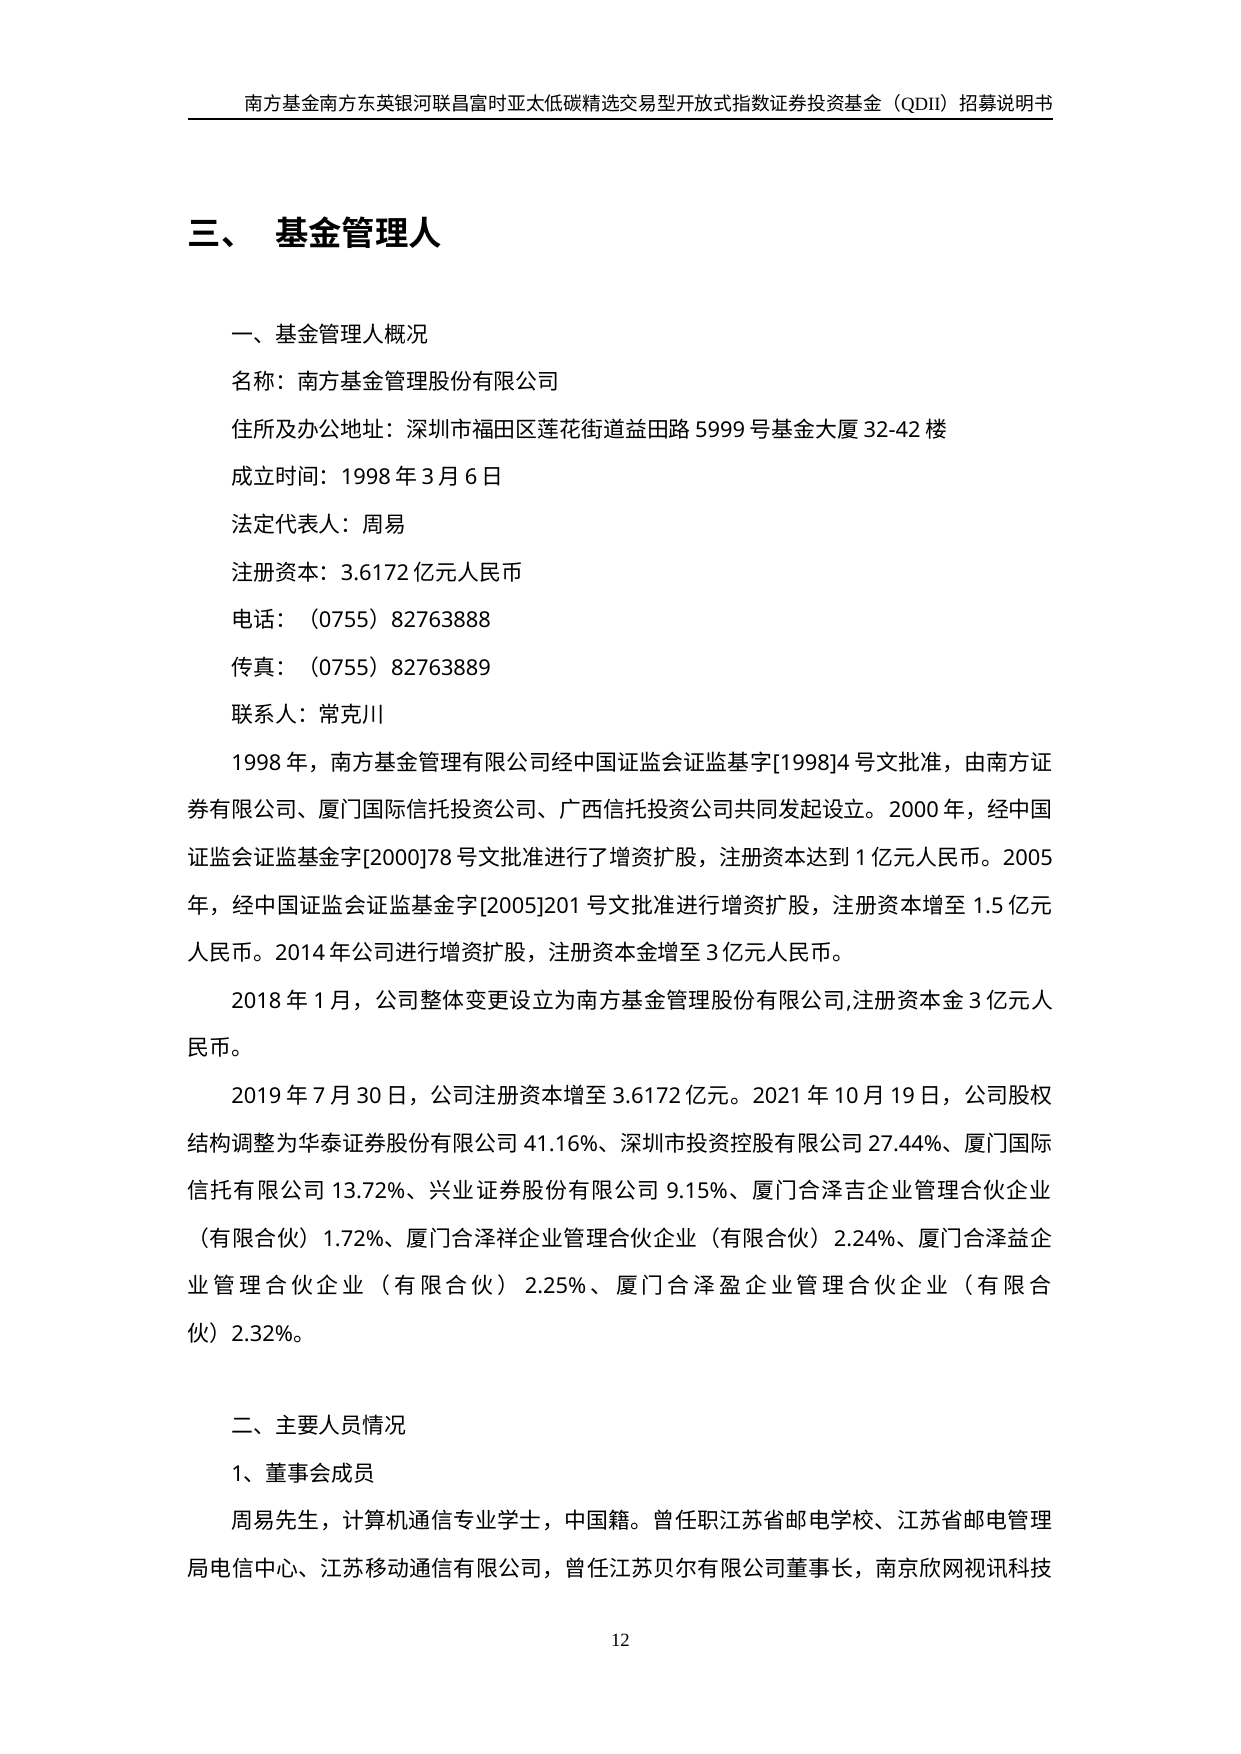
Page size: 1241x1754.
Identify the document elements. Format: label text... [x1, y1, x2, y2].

text 成立时间：1998年3月6日 [187, 459, 1053, 491]
text 联系人：常克川 [187, 697, 1053, 729]
text 名称：南方基金管理股份有限公司 [187, 364, 1053, 396]
text 电话：（0755）82763888 [187, 602, 1053, 634]
text 2019年7月30日，公司注册资本增至3.6172亿元。2021年10月19日，公司股权结构调整为华泰证券股份有限公司41.16%、深圳市投资控股有限公司27.44%、厦门国际信托有限公司13.72%、兴业证券股份有限公司9.15%、厦门合泽吉企业管理合伙企业（有限合伙）1.72%、厦门合泽祥企业管理合伙企业（有限合伙）2.24%、厦门合泽益企业管理合伙企业（有限合伙）2.25%、厦门合泽盈企业管理合伙企业（有限合伙）2.32%。 [187, 1078, 1053, 1348]
text 1、董事会成员 [187, 1456, 1053, 1487]
text 一、基金管理人概况 [187, 317, 1053, 348]
text 传真：（0755）82763889 [187, 650, 1053, 681]
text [187, 1503, 1053, 1582]
text 1998年，南方基金管理有限公司经中国证监会证监基字[1998]4号文批准，由南方证券有限公司、厦门国际信托投资公司、广西信托投资公司共同发起设立。2000年，经中国证监会证监基金字[2000]78号文批准进行了增资扩股，注册资本达到1亿元人民币。2005年，经中国证监会证监基金字[2005]201号文批准进行增资扩股，注册资本增至1.5亿元人民币。2014年公司进行增资扩股，注册资本金增至3亿元人民币。 [187, 745, 1053, 967]
subtitle 基金管理人 [187, 207, 1053, 255]
text 2018年1月，公司整体变更设立为南方基金管理股份有限公司,注册资本金3亿元人民币。 [187, 983, 1053, 1062]
text 二、主要人员情况 [187, 1408, 1053, 1440]
text 法定代表人：周易 [187, 507, 1053, 539]
text 住所及办公地址：深圳市福田区莲花街道益田路5999号基金大厦32-42楼 [187, 412, 1053, 443]
text 注册资本：3.6172亿元人民币 [187, 554, 1053, 586]
